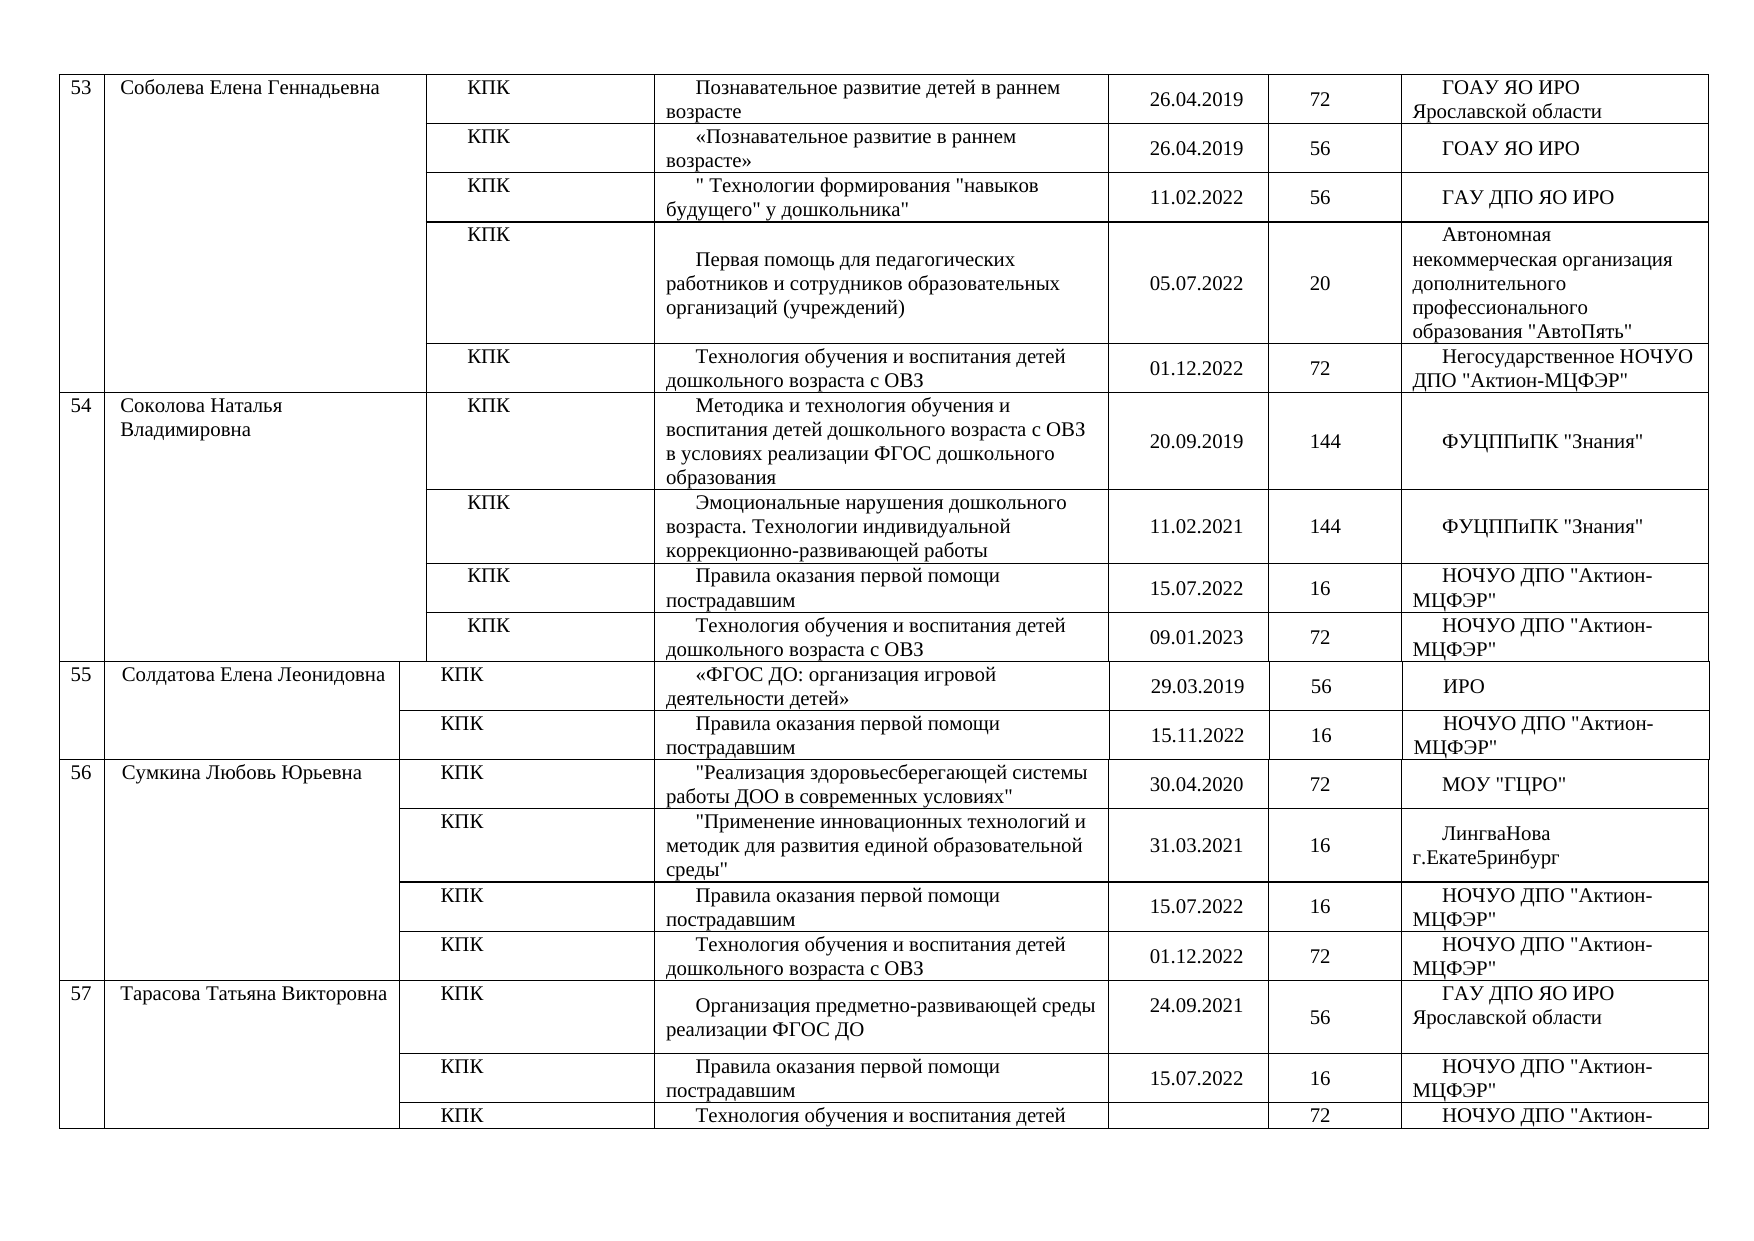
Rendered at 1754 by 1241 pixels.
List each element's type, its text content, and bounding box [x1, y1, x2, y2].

table_cell 56 [1269, 981, 1401, 1053]
table_cell 72 [1269, 613, 1401, 661]
table_cell «Познавательное развитие в раннем возрасте» [655, 124, 1108, 172]
table_cell Познавательное развитие детей в раннем возрасте [655, 75, 1108, 123]
table_cell 72 [1269, 1103, 1401, 1128]
table_cell 57 [60, 981, 104, 1128]
table_cell Тарасова Татьяна Викторовна [105, 981, 399, 1128]
table_cell Правила оказания первой помощи пострадавшим [655, 564, 1108, 612]
table_cell Соболева Елена Геннадьевна [105, 75, 426, 392]
table_cell Первая помощь для педагогических работников и сотрудников образовательных организаций (учреждений) [655, 223, 1108, 343]
table_cell КПК [427, 490, 654, 562]
table_cell 16 [1269, 1054, 1401, 1102]
table_cell КПК [400, 1054, 654, 1102]
table_cell ГАУ ДПО ЯО ИРО [1402, 173, 1708, 221]
table_cell 26.04.2019 [1109, 124, 1268, 172]
table_cell 72 [1269, 760, 1401, 808]
table_cell [1109, 1103, 1268, 1128]
table_cell КПК [427, 344, 654, 392]
table_cell 56 [60, 760, 104, 980]
table_cell 144 [1269, 393, 1401, 489]
table_cell МОУ "ГЦРО" [1402, 760, 1708, 808]
table_cell ГОАУ ЯО ИРО [1402, 124, 1708, 172]
table_cell Автономная некоммерческая организация дополнительного профессионального образования "АвтоПять" [1402, 223, 1708, 343]
table_cell 16 [1269, 883, 1401, 931]
table_cell "Реализация здоровьесберегающей системы работы ДОО в современных условиях" [655, 760, 1108, 808]
table_cell Технология обучения и воспитания детей дошкольного возраста с ОВЗ [655, 344, 1108, 392]
table_cell КПК [400, 760, 654, 808]
table_cell Организация предметно-развивающей среды реализации ФГОС ДО [655, 981, 1108, 1053]
table_cell 20.09.2019 [1109, 393, 1268, 489]
table_cell 15.07.2022 [1109, 564, 1268, 612]
table_cell 72 [1269, 75, 1401, 123]
table_cell ЛингваНова г.Екате5ринбург [1402, 809, 1708, 881]
table_cell 31.03.2021 [1109, 809, 1268, 881]
table_cell КПК [427, 75, 654, 123]
table_cell КПК [427, 223, 654, 343]
table_cell «ФГОС ДО: организация игровой деятельности детей» [655, 662, 1109, 710]
table_cell Эмоциональные нарушения дошкольного возраста. Технологии индивидуальной коррекционно-развивающей работы [655, 490, 1108, 562]
table_cell 16 [1269, 809, 1401, 881]
table_cell Методика и технология обучения и воспитания детей дошкольного возраста с ОВЗ в условиях реализации ФГОС дошкольного образования [655, 393, 1108, 489]
table_cell НОЧУО ДПО "Актион-МЦФЭР" [1403, 711, 1709, 759]
table_cell 20 [1269, 223, 1401, 343]
table_cell Правила оказания первой помощи пострадавшим [655, 883, 1108, 931]
table_cell 01.12.2022 [1109, 344, 1268, 392]
table_cell НОЧУО ДПО "Актион-МЦФЭР" [1402, 564, 1708, 612]
table_cell 72 [1269, 344, 1401, 392]
table_cell 11.02.2022 [1109, 173, 1268, 221]
table_cell 30.04.2020 [1109, 760, 1268, 808]
table_cell 01.12.2022 [1109, 932, 1268, 980]
table_cell КПК [400, 809, 654, 881]
table_cell ИРО [1403, 662, 1709, 710]
table_cell " Технологии формирования "навыков будущего" у дошкольника" [655, 173, 1108, 221]
table_cell КПК [400, 711, 654, 759]
table_cell НОЧУО ДПО "Актион-МЦФЭР" [1402, 1054, 1708, 1102]
table_cell КПК [427, 173, 654, 221]
table_cell 29.03.2019 [1110, 662, 1269, 710]
table_cell 11.02.2021 [1109, 490, 1268, 562]
table_cell Сумкина Любовь Юрьевна [105, 760, 399, 980]
table_cell НОЧУО ДПО "Актион-МЦФЭР" [1402, 883, 1708, 931]
table_cell 09.01.2023 [1109, 613, 1268, 661]
table_cell КПК [400, 883, 654, 931]
table_cell НОЧУО ДПО "Актион-МЦФЭР" [1402, 932, 1708, 980]
table_cell Правила оказания первой помощи пострадавшим [655, 711, 1109, 759]
table_cell КПК [427, 613, 654, 661]
table_cell Технология обучения и воспитания детей дошкольного возраста с ОВЗ [655, 613, 1108, 661]
table_cell КПК [427, 564, 654, 612]
table_cell 54 [60, 393, 104, 661]
table_cell ФУЦППиПК "Знания" [1402, 490, 1708, 562]
table_cell 26.04.2019 [1109, 75, 1268, 123]
table_cell КПК [400, 981, 654, 1053]
table_cell 16 [1270, 711, 1402, 759]
table_cell 55 [60, 662, 104, 759]
table_cell 15.07.2022 [1109, 883, 1268, 931]
table_cell Правила оказания первой помощи пострадавшим [655, 1054, 1108, 1102]
table_cell КПК [427, 393, 654, 489]
table_cell 56 [1269, 124, 1401, 172]
table_cell Солдатова Елена Леонидовна [105, 662, 399, 759]
table_cell 15.07.2022 [1109, 1054, 1268, 1102]
table_cell 56 [1270, 662, 1402, 710]
table_cell ФУЦППиПК "Знания" [1402, 393, 1708, 489]
table_cell 15.11.2022 [1110, 711, 1269, 759]
table_cell КПК [400, 932, 654, 980]
table_cell "Применение инновационных технологий и методик для развития единой образовательной среды" [655, 809, 1108, 881]
table_cell 56 [1269, 173, 1401, 221]
table_cell 72 [1269, 932, 1401, 980]
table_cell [655, 1103, 1108, 1128]
table_cell КПК [400, 662, 654, 710]
table_cell 16 [1269, 564, 1401, 612]
table_cell 144 [1269, 490, 1401, 562]
table_cell Негосударственное НОЧУО ДПО "Актион-МЦФЭР" [1402, 344, 1708, 392]
table_cell 24.09.2021 [1109, 981, 1268, 1053]
table_cell НОЧУО ДПО "Актион-МЦФЭР" [1402, 613, 1708, 661]
table_cell 05.07.2022 [1109, 223, 1268, 343]
table_cell Соколова Наталья Владимировна [105, 393, 426, 661]
table_cell Технология обучения и воспитания детей дошкольного возраста с ОВЗ [655, 932, 1108, 980]
table_cell КПК [427, 124, 654, 172]
table_cell ГАУ ДПО ЯО ИРО Ярославской области [1402, 981, 1708, 1053]
table_cell 53 [60, 75, 104, 392]
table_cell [1402, 1103, 1708, 1128]
table_cell КПК [400, 1103, 654, 1128]
table_cell ГОАУ ЯО ИРО Ярославской области [1402, 75, 1708, 123]
